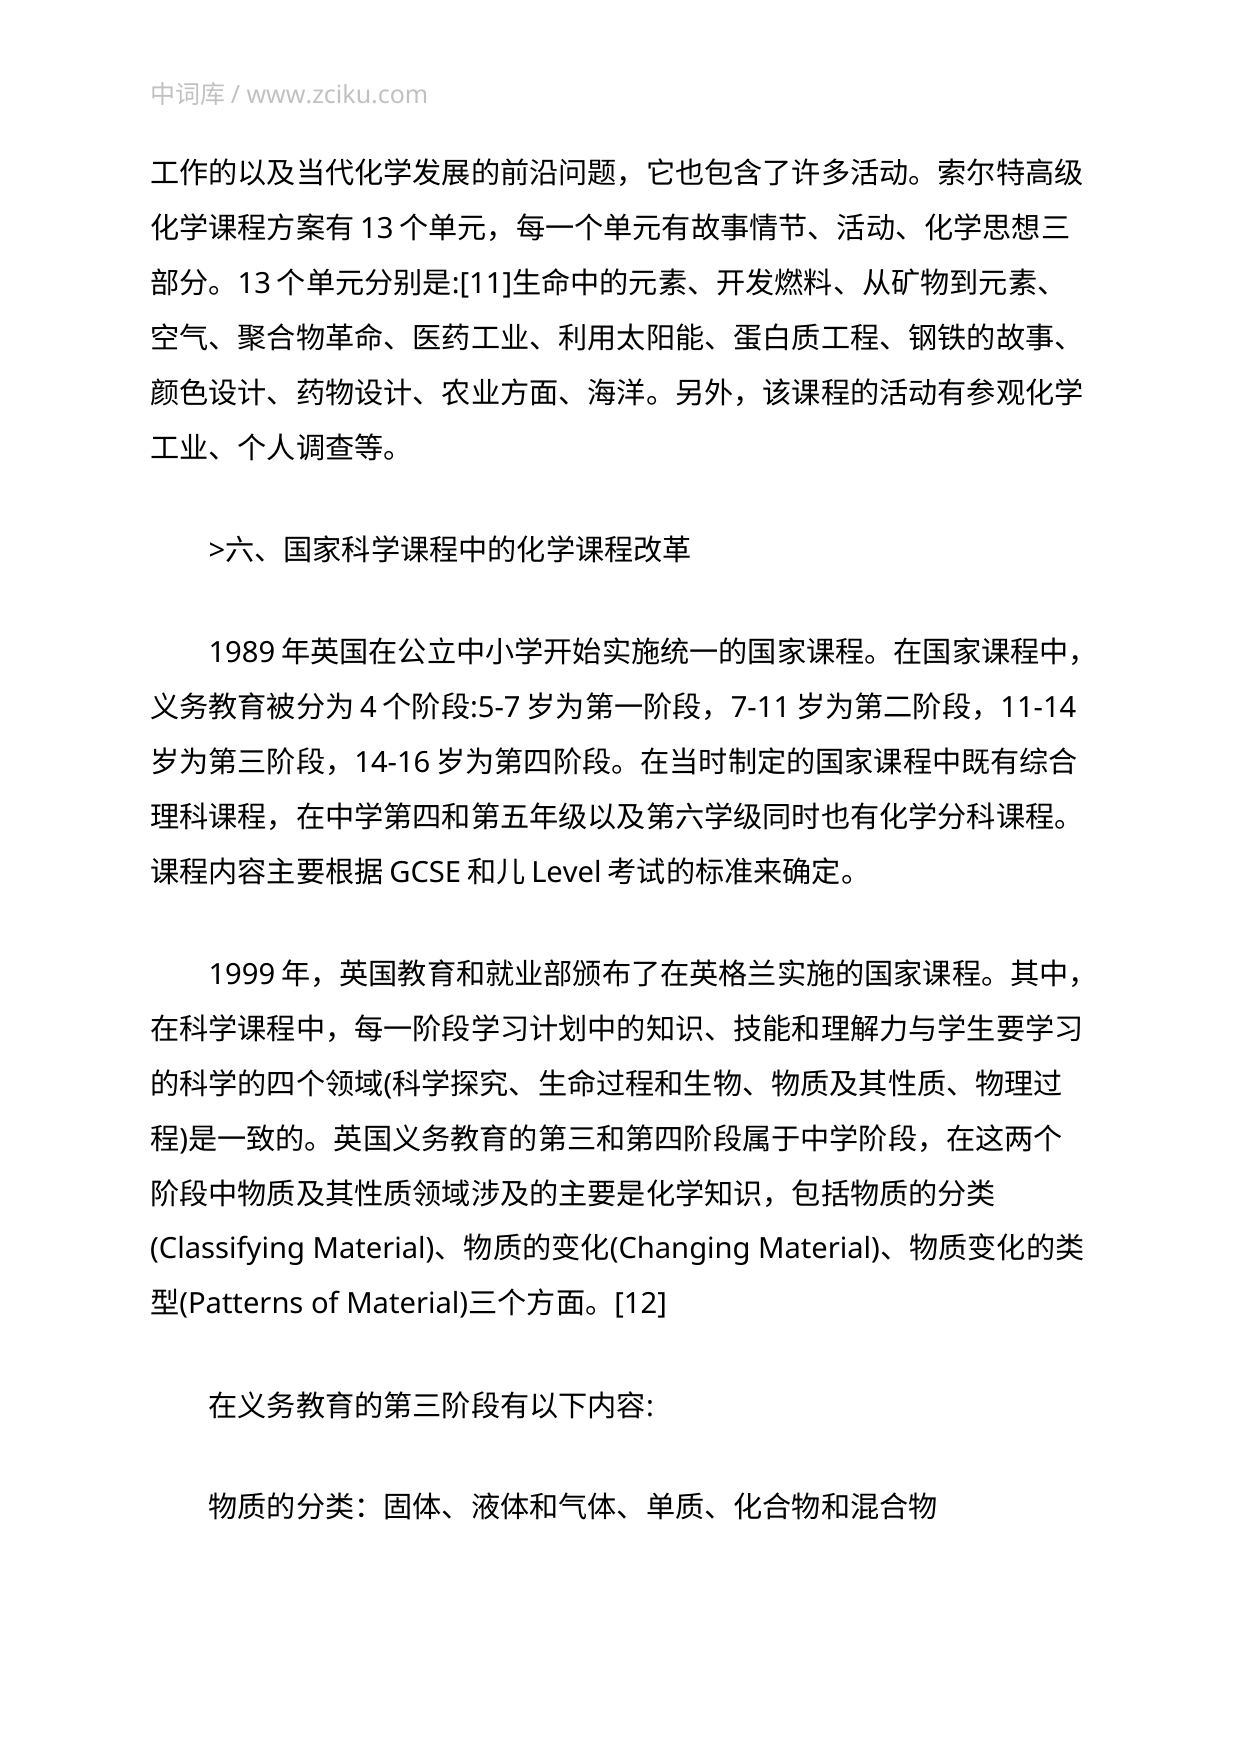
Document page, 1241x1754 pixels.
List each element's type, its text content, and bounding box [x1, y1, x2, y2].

text >六、国家科学课程中的化学课程改革 [150, 526, 1090, 569]
text 在义务教育的第三阶段有以下内容: [150, 1382, 1090, 1424]
text 物质的分类：固体、液体和气体、单质、化合物和混合物 [150, 1484, 1090, 1526]
text 1989年英国在公立中小学开始实施统一的国家课程。在国家课程中，义务教育被分为4个阶段:5-7岁为第一阶段，7-11岁为第二阶段，11-14岁为第三阶段，14-16岁为第四阶段。在当时制定的国家课程中既有综合理科课程，在中学第四和第五年级以及第六学级同时也有化学分科课程。课程内容主要根据GCSE和儿Level考试的标准来确定。 [150, 628, 1090, 891]
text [150, 150, 1090, 467]
text 1999年，英国教育和就业部颁布了在英格兰实施的国家课程。其中，在科学课程中，每一阶段学习计划中的知识、技能和理解力与学生要学习的科学的四个领域(科学探究、生命过程和生物、物质及其性质、物理过程)是一致的。英国义务教育的第三和第四阶段属于中学阶段，在这两个阶段中物质及其性质领域涉及的主要是化学知识，包括物质的分类(Classifying Material)、物质的变化(Changing Material)、物质变化的类型(Patterns of Material)三个方面。[12] [150, 950, 1090, 1322]
